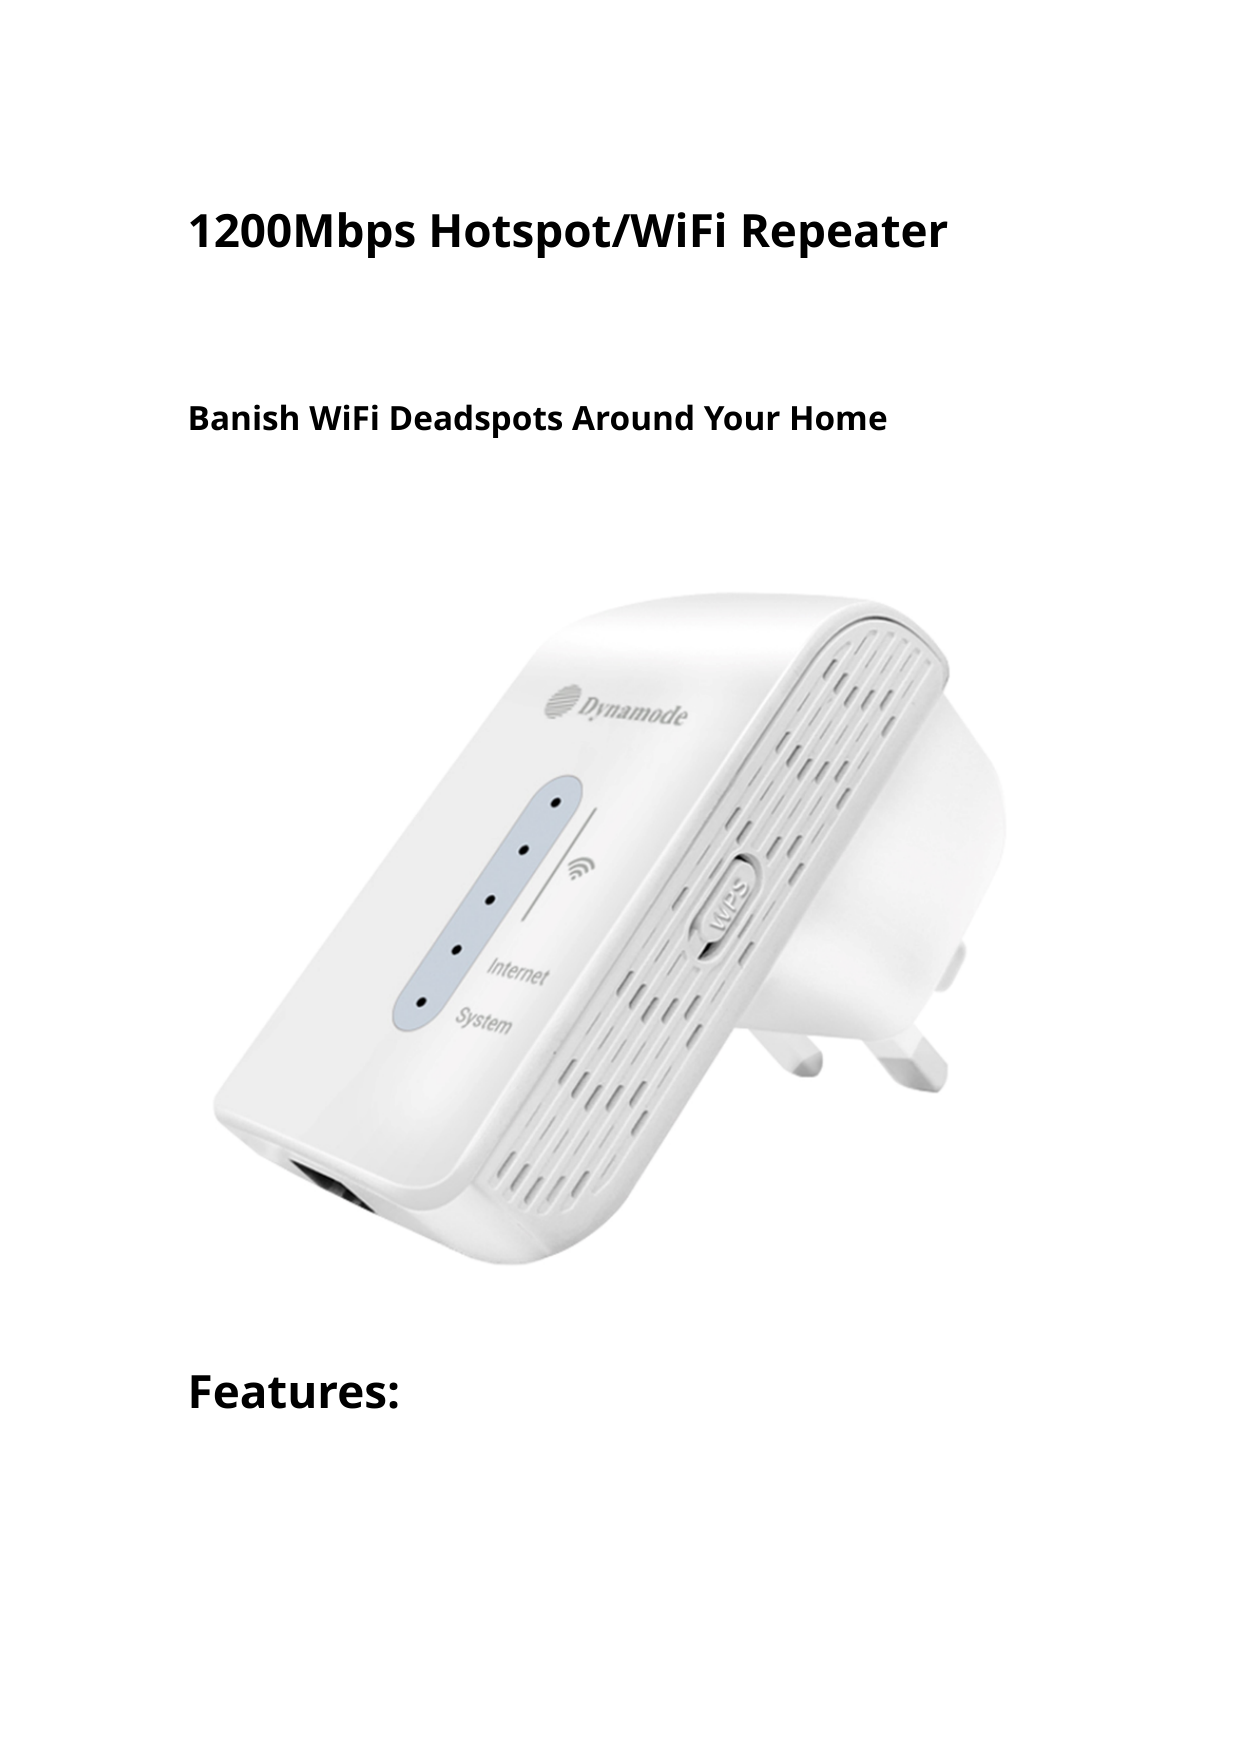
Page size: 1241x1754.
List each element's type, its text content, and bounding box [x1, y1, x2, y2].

picture [187, 510, 1053, 1313]
subtitle 1200Mbps Hotspot/WiFi Repeater [187, 197, 1053, 262]
subtitle Banish WiFi Deadspots Around Your Home [187, 385, 1053, 450]
subtitle Features: [187, 1358, 1053, 1423]
